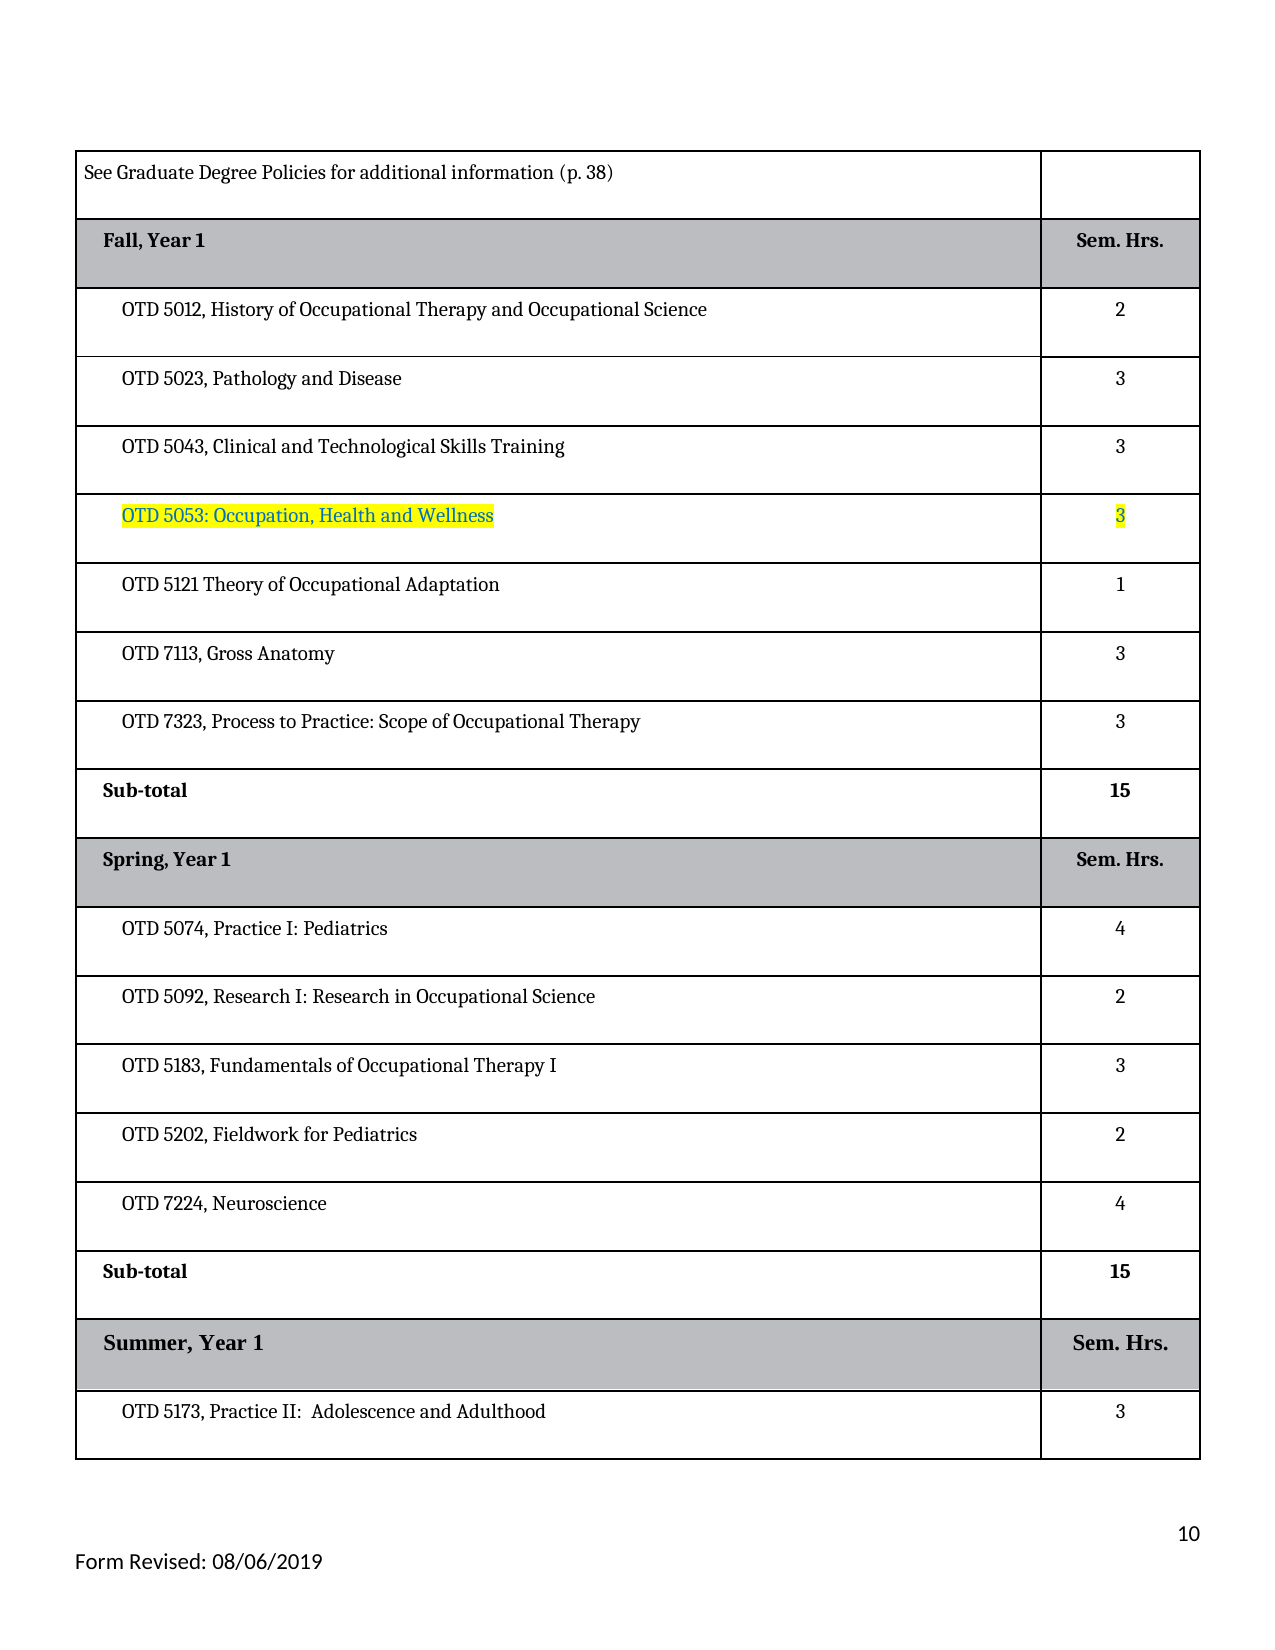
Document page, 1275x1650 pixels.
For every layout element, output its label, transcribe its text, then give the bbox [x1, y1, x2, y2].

table_cell OTD 7224, Neuroscience [77, 1183, 1040, 1249]
table_cell 3 [1042, 427, 1199, 493]
table_cell OTD 5074, Practice I: Pediatrics [77, 908, 1040, 974]
table_cell Sem. Hrs. [1042, 1320, 1199, 1389]
table_cell OTD 5173, Practice II: Adolescence and Adulthood [77, 1392, 1040, 1458]
table_cell 2 [1042, 289, 1199, 356]
table_cell OTD 5121 Theory of Occupational Adaptation [77, 564, 1040, 631]
table_cell 3 [1042, 495, 1199, 562]
table_cell Sub-total [77, 1252, 1040, 1318]
table_cell 2 [1042, 977, 1199, 1043]
table_cell Summer, Year 1 [77, 1320, 1040, 1389]
table_cell OTD 5092, Research I: Research in Occupational Science [77, 977, 1040, 1043]
table_cell OTD 7113, Gross Anatomy [77, 633, 1040, 699]
table_cell OTD 5023, Pathology and Disease [77, 357, 1040, 424]
table_cell 3 [1042, 1045, 1199, 1112]
table_cell 3 [1042, 358, 1199, 424]
table_cell OTD 7323, Process to Practice: Scope of Occupational Therapy [77, 702, 1040, 768]
table_cell OTD 5053: Occupation, Health and Wellness [77, 495, 1040, 562]
table_cell [1042, 152, 1199, 218]
table_cell 1 [1042, 564, 1199, 631]
table_cell OTD 5202, Fieldwork for Pediatrics [77, 1114, 1040, 1181]
table_cell OTD 5043, Clinical and Technological Skills Training [77, 427, 1040, 493]
table_cell 15 [1042, 1252, 1199, 1318]
table_cell 2 [1042, 1114, 1199, 1181]
table_cell 4 [1042, 1183, 1199, 1249]
table_cell Spring, Year 1 [77, 839, 1040, 906]
table_cell Sem. Hrs. [1042, 220, 1199, 287]
table_cell Fall, Year 1 [77, 220, 1040, 287]
table_cell 3 [1042, 633, 1199, 699]
table_cell OTD 5012, History of Occupational Therapy and Occupational Science [77, 289, 1040, 356]
table_cell 3 [1042, 702, 1199, 768]
table_cell 4 [1042, 908, 1199, 974]
table_cell OTD 5183, Fundamentals of Occupational Therapy I [77, 1045, 1040, 1112]
table_cell Sub-total [77, 770, 1040, 837]
table_cell 3 [1042, 1392, 1199, 1458]
table_cell See Graduate Degree Policies for additional information (p. 38) [77, 152, 1040, 218]
table_cell 15 [1042, 770, 1199, 837]
table_cell Sem. Hrs. [1042, 839, 1199, 906]
